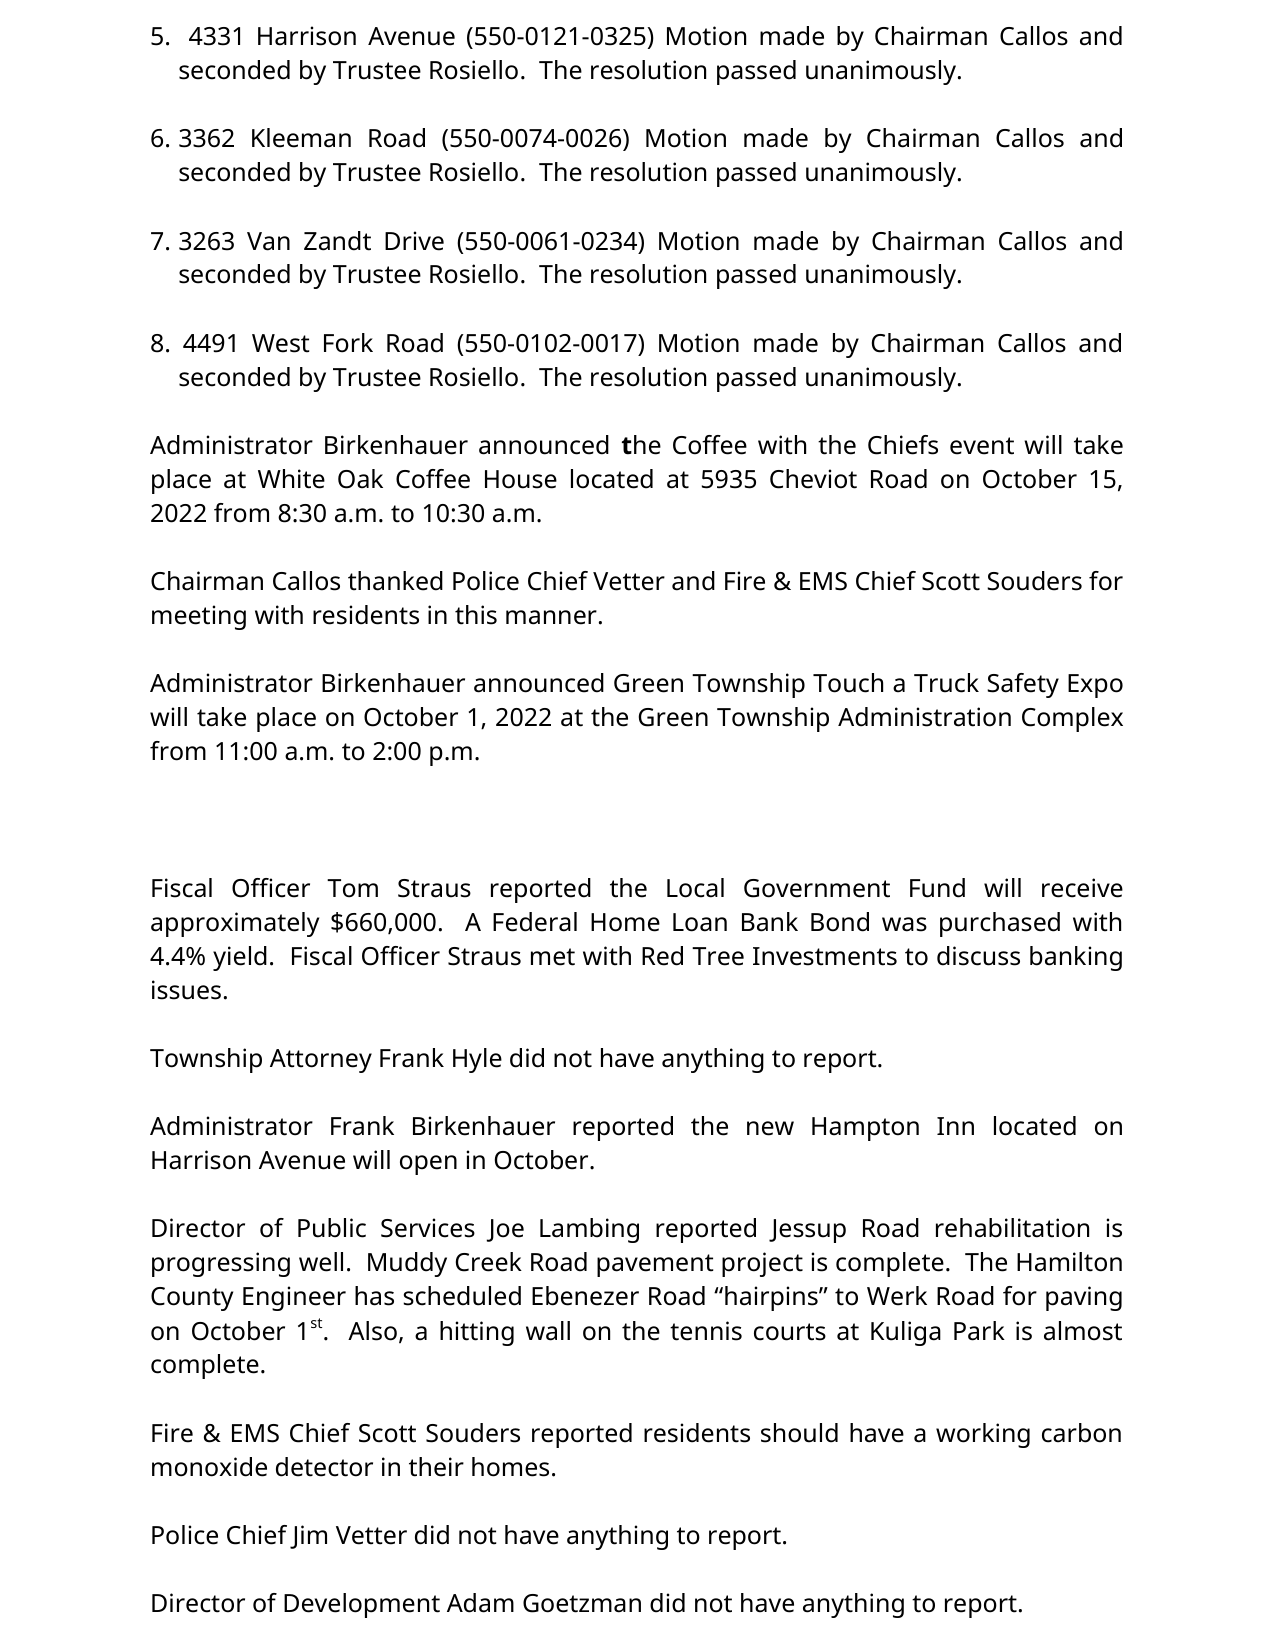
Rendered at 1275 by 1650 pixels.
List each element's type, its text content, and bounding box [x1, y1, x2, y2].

text Fiscal Officer Tom Straus reported the Local Government Fund will receive approximately $660,000. A Federal Home Loan Bank Bond was purchased with 4.4% yield. Fiscal Officer Straus met with Red Tree Investments to discuss banking issues. [150, 870, 1125, 1007]
text 6. 3362 Kleeman Road (550-0074-0026) Motion made by Chairman Callos and seconded by Trustee Rosiello. The resolution passed unanimously. [150, 121, 1125, 189]
text Administrator Birkenhauer announced the Coffee with the Chiefs event will take place at White Oak Coffee House located at 5935 Cheviot Road on October 15, 2022 from 8:30 a.m. to 10:30 a.m. [150, 427, 1125, 530]
text Fire & EMS Chief Scott Souders reported residents should have a working carbon monoxide detector in their homes. [150, 1415, 1125, 1483]
text 5. 4331 Harrison Avenue (550-0121-0325) Motion made by Chairman Callos and seconded by Trustee Rosiello. The resolution passed unanimously. [150, 19, 1125, 87]
text 7. 3263 Van Zandt Drive (550-0061-0234) Motion made by Chairman Callos and seconded by Trustee Rosiello. The resolution passed unanimously. [150, 223, 1125, 291]
text Director of Development Adam Goetzman did not have anything to report. [150, 1586, 1125, 1620]
text Director of Public Services Joe Lambing reported Jessup Road rehabilitation is progressing well. Muddy Creek Road pavement project is complete. The Hamilton County Engineer has scheduled Ebenezer Road “hairpins” to Werk Road for paving on October 1st. Also, a hitting wall on the tennis courts at Kuliga Park is almost complete. [150, 1211, 1125, 1381]
text Administrator Frank Birkenhauer reported the new Hampton Inn located on Harrison Avenue will open in October. [150, 1109, 1125, 1177]
text Administrator Birkenhauer announced Green Township Touch a Truck Safety Expo will take place on October 1, 2022 at the Green Township Administration Complex from 11:00 a.m. to 2:00 p.m. [150, 666, 1125, 768]
text Township Attorney Frank Hyle did not have anything to report. [150, 1041, 1125, 1075]
text 8. 4491 West Fork Road (550-0102-0017) Motion made by Chairman Callos and seconded by Trustee Rosiello. The resolution passed unanimously. [150, 325, 1125, 393]
text Police Chief Jim Vetter did not have anything to report. [150, 1517, 1125, 1552]
text Chairman Callos thanked Police Chief Vetter and Fire & EMS Chief Scott Souders for meeting with residents in this manner. [150, 564, 1125, 632]
